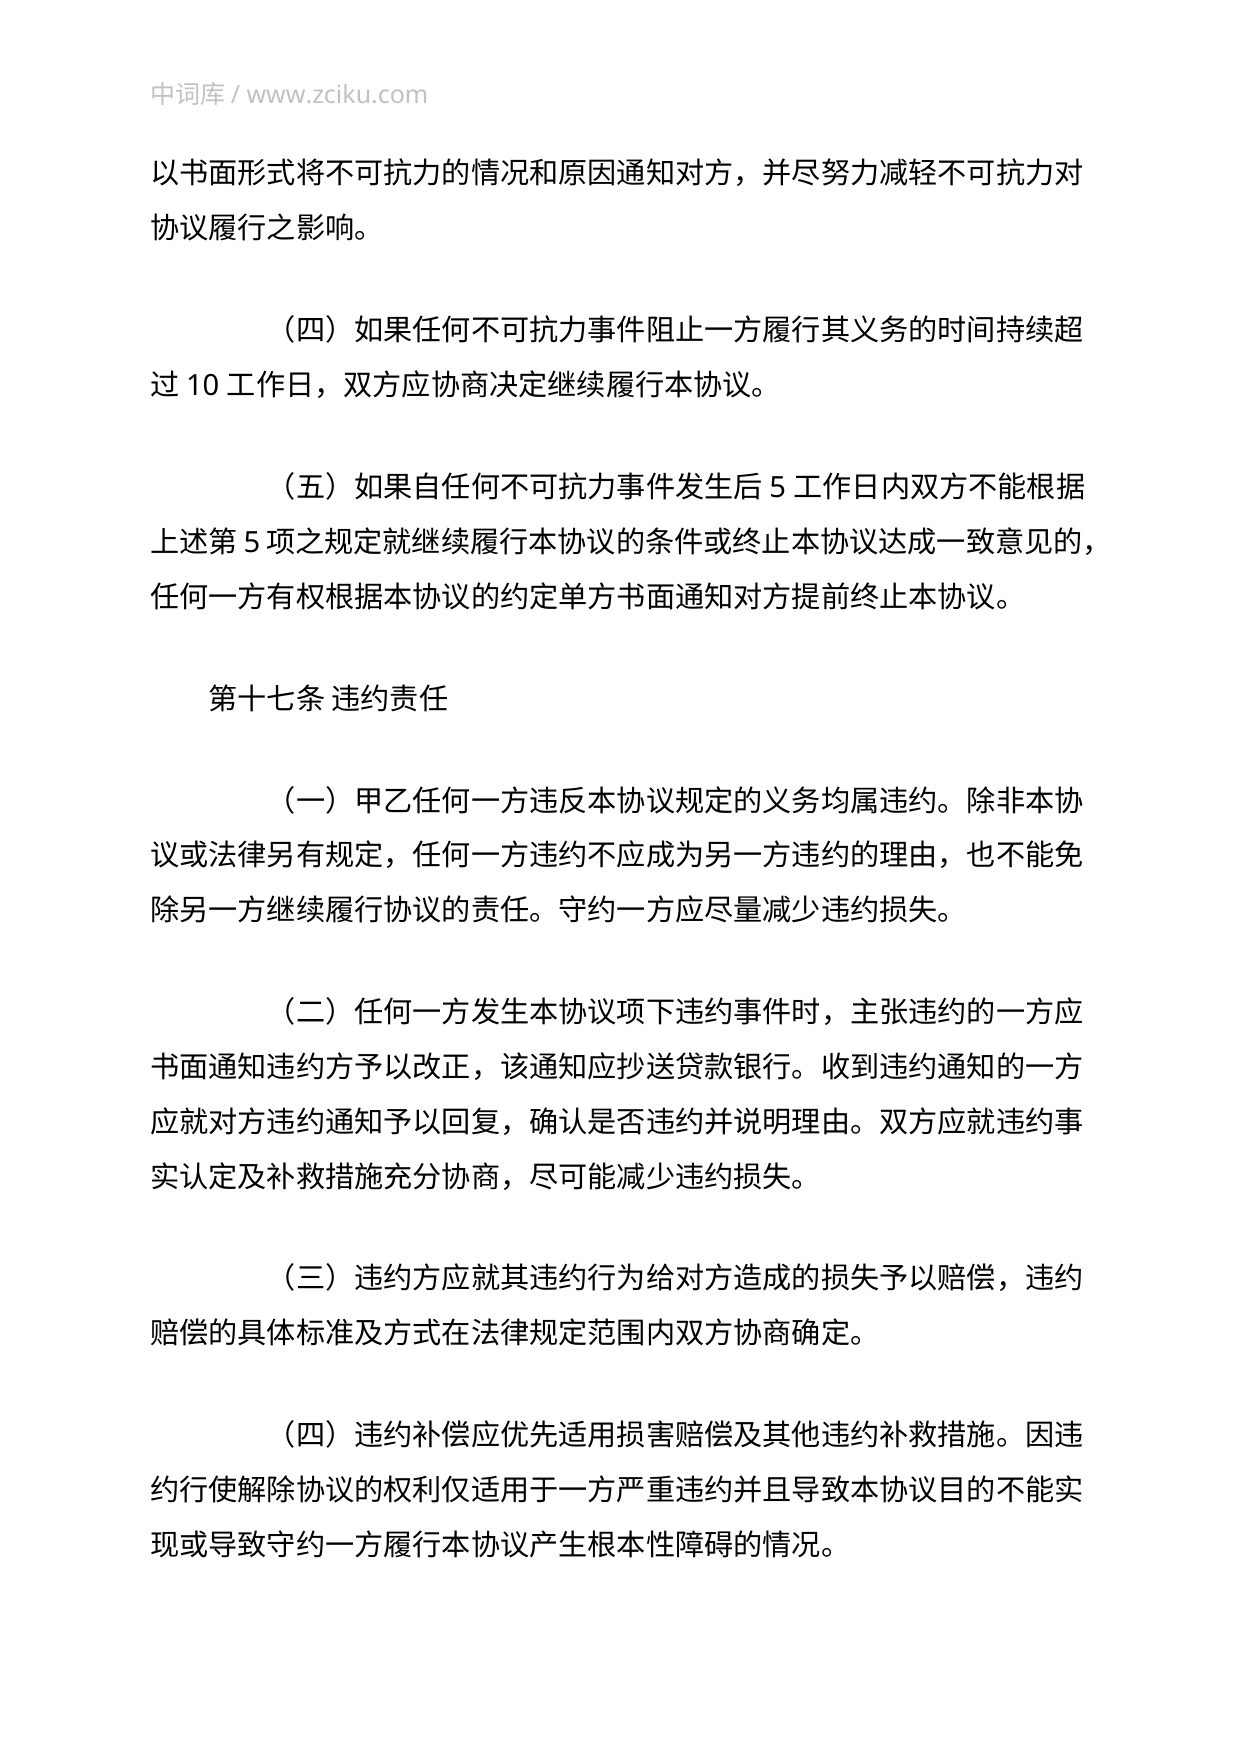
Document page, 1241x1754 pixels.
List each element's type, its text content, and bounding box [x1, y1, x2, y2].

text （五）如果自任何不可抗力事件发生后 5 工作日内双方不能根据上述第5项之规定就继续履行本协议的条件或终止本协议达成一致意见的，任何一方有权根据本协议的约定单方书面通知对方提前终止本协议。 [150, 463, 1090, 616]
text （二）任何一方发生本协议项下违约事件时，主张违约的一方应书面通知违约方予以改正，该通知应抄送贷款银行。收到违约通知的一方应就对方违约通知予以回复，确认是否违约并说明理由。双方应就违约事实认定及补救措施充分协商，尽可能减少违约损失。 [150, 989, 1090, 1196]
text （三）违约方应就其违约行为给对方造成的损失予以赔偿，违约赔偿的具体标准及方式在法律规定范围内双方协商确定。 [150, 1255, 1090, 1352]
text （四）违约补偿应优先适用损害赔偿及其他违约补救措施。因违约行使解除协议的权利仅适用于一方严重违约并且导致本协议目的不能实现或导致守约一方履行本协议产生根本性障碍的情况。 [150, 1412, 1090, 1564]
text 第十七条 违约责任 [150, 675, 1090, 718]
text （一）甲乙任何一方违反本协议规定的义务均属违约。除非本协议或法律另有规定，任何一方违约不应成为另一方违约的理由，也不能免除另一方继续履行协议的责任。守约一方应尽量减少违约损失。 [150, 777, 1090, 929]
text （四）如果任何不可抗力事件阻止一方履行其义务的时间持续超过 10 工作日，双方应协商决定继续履行本协议。 [150, 307, 1090, 404]
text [150, 150, 1090, 247]
